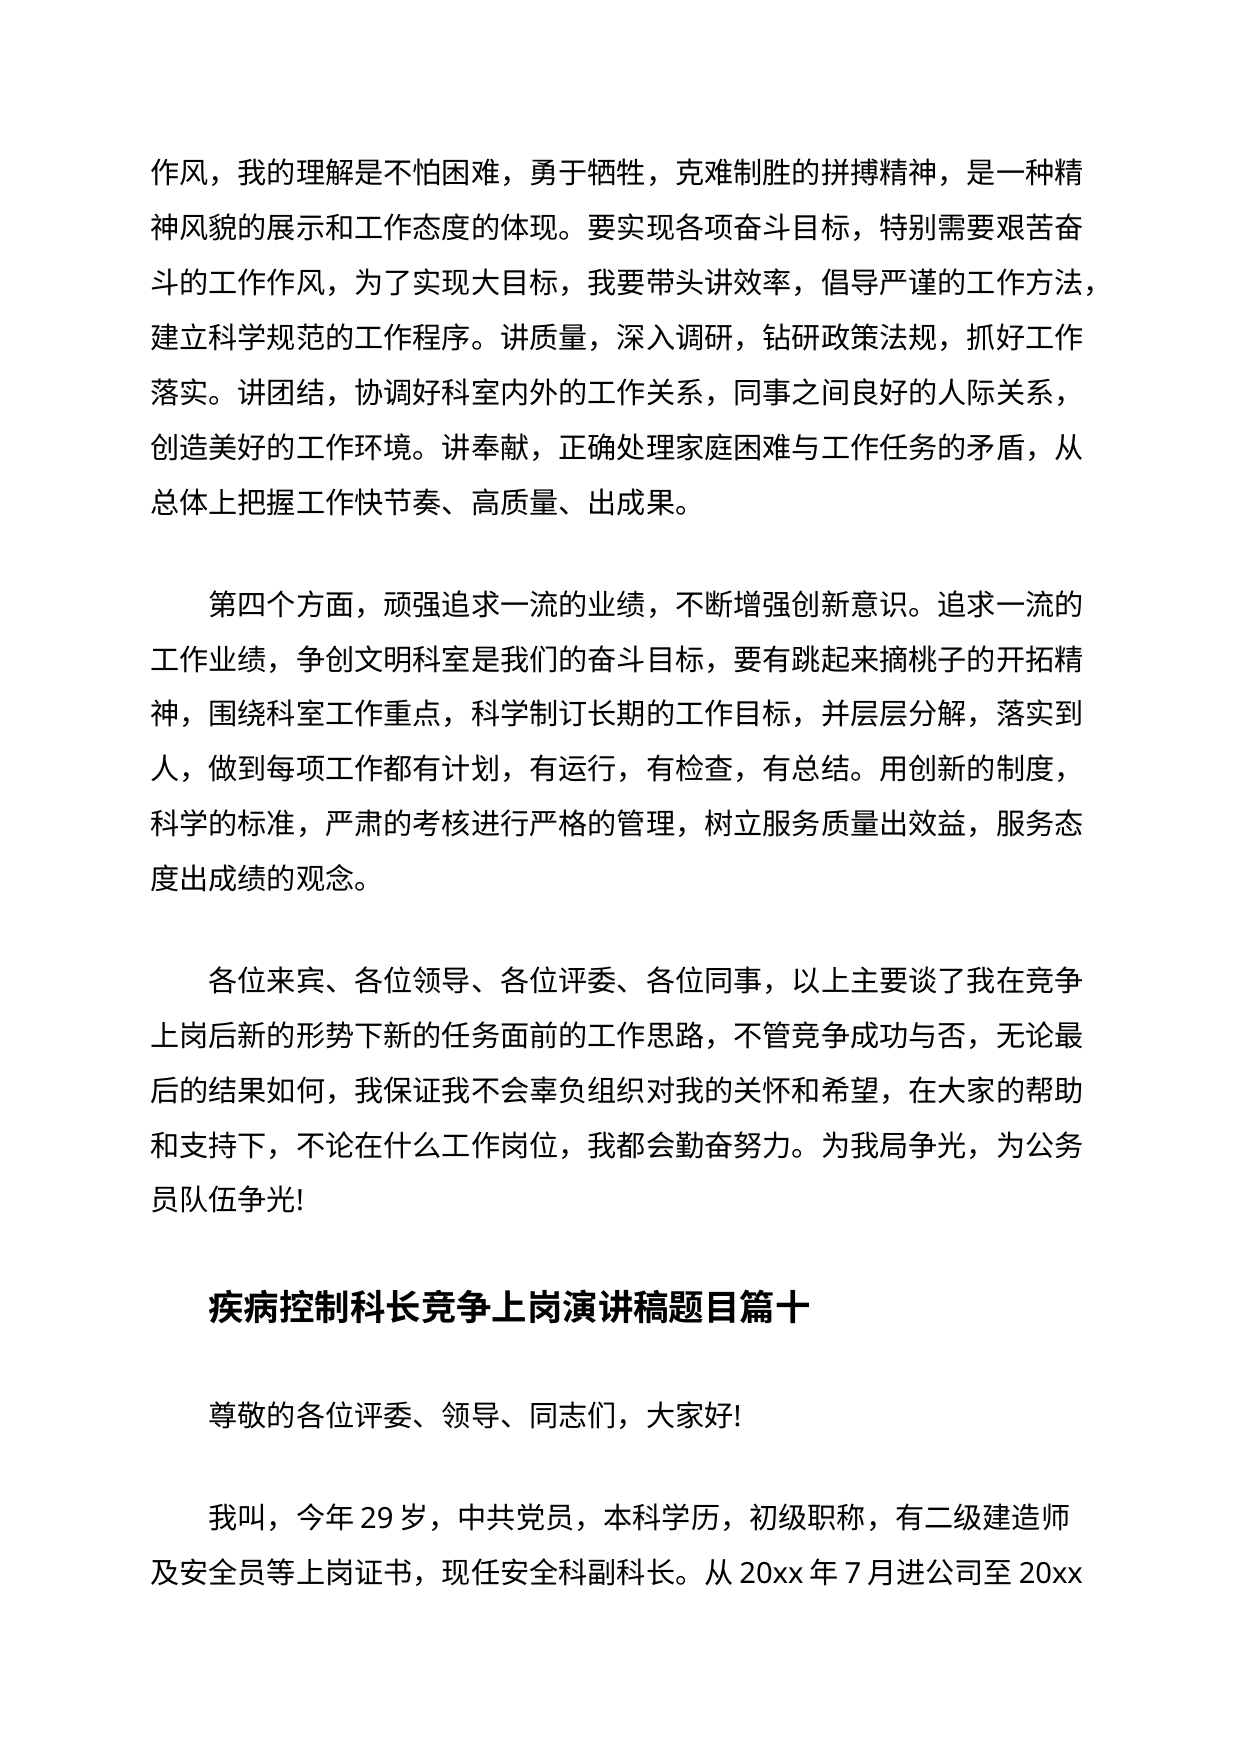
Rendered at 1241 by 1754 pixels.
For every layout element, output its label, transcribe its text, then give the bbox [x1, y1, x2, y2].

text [150, 1494, 1090, 1592]
text 尊敬的各位评委、领导、同志们，大家好! [150, 1392, 1090, 1435]
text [150, 150, 1090, 522]
text 第四个方面，顽强追求一流的业绩，不断增强创新意识。追求一流的工作业绩，争创文明科室是我们的奋斗目标，要有跳起来摘桃子的开拓精神，围绕科室工作重点，科学制订长期的工作目标，并层层分解，落实到人，做到每项工作都有计划，有运行，有检查，有总结。用创新的制度，科学的标准，严肃的考核进行严格的管理，树立服务质量出效益，服务态度出成绩的观念。 [150, 581, 1090, 898]
text 疾病控制科长竞争上岗演讲稿题目篇十 [150, 1279, 1090, 1330]
text 各位来宾、各位领导、各位评委、各位同事，以上主要谈了我在竞争上岗后新的形势下新的任务面前的工作思路，不管竞争成功与否，无论最后的结果如何，我保证我不会辜负组织对我的关怀和希望，在大家的帮助和支持下，不论在什么工作岗位，我都会勤奋努力。为我局争光，为公务员队伍争光! [150, 957, 1090, 1219]
